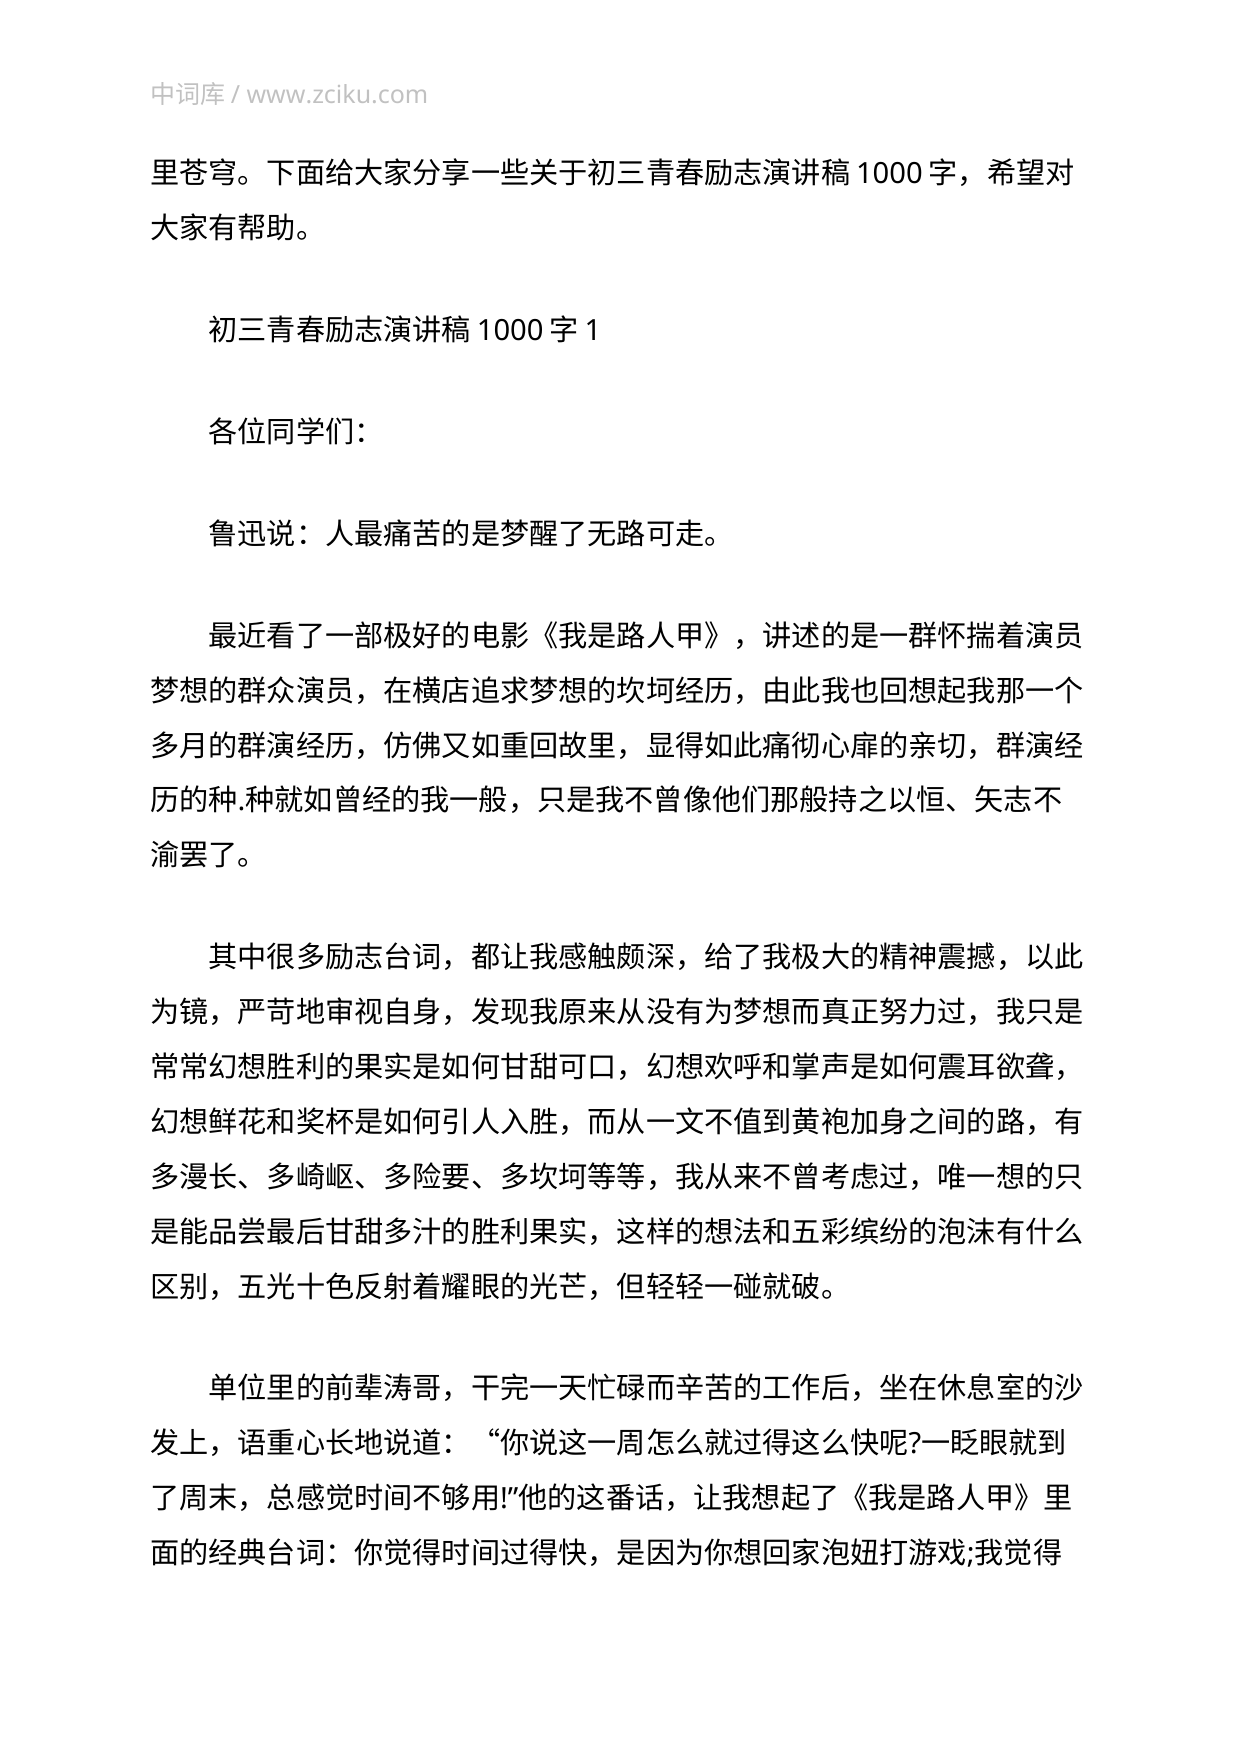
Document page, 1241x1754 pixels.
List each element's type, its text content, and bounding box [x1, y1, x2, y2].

text 鲁迅说：人最痛苦的是梦醒了无路可走。 [150, 511, 1090, 553]
text 最近看了一部极好的电影《我是路人甲》，讲述的是一群怀揣着演员梦想的群众演员，在横店追求梦想的坎坷经历，由此我也回想起我那一个多月的群演经历，仿佛又如重回故里，显得如此痛彻心扉的亲切，群演经历的种.种就如曾经的我一般，只是我不曾像他们那般持之以恒、矢志不渝罢了。 [150, 612, 1090, 874]
text 其中很多励志台词，都让我感触颇深，给了我极大的精神震撼，以此为镜，严苛地审视自身，发现我原来从没有为梦想而真正努力过，我只是常常幻想胜利的果实是如何甘甜可口，幻想欢呼和掌声是如何震耳欲聋，幻想鲜花和奖杯是如何引人入胜，而从一文不值到黄袍加身之间的路，有多漫长、多崎岖、多险要、多坎坷等等，我从来不曾考虑过，唯一想的只是能品尝最后甘甜多汁的胜利果实，这样的想法和五彩缤纷的泡沫有什么区别，五光十色反射着耀眼的光芒，但轻轻一碰就破。 [150, 934, 1090, 1305]
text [150, 150, 1090, 247]
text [150, 1365, 1090, 1572]
text 初三青春励志演讲稿1000字1 [150, 307, 1090, 349]
text 各位同学们： [150, 409, 1090, 451]
